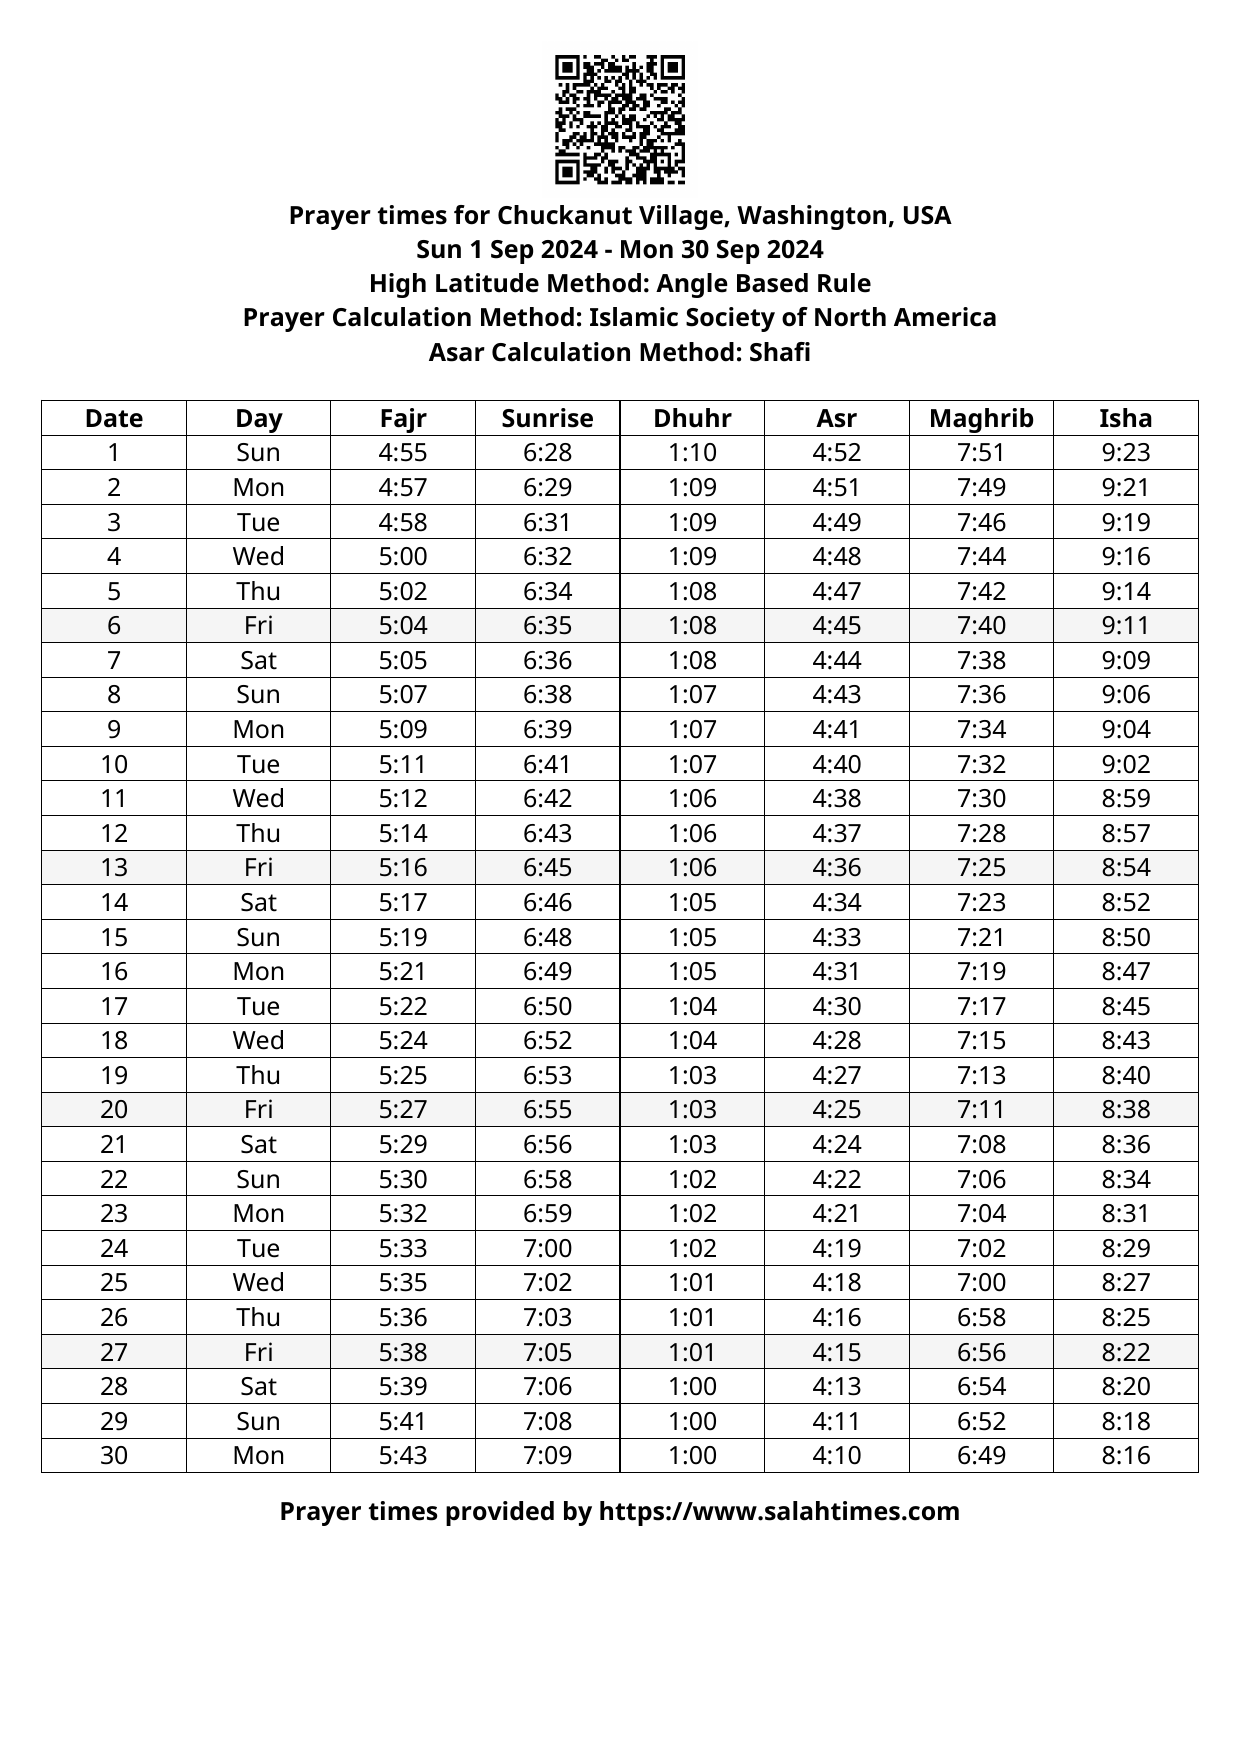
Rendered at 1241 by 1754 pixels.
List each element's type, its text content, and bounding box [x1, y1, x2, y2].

text Prayer Calculation Method: Islamic Society of North America [42, 300, 1198, 334]
table_cell 7:06 [476, 1369, 619, 1403]
table_cell 1:00 [621, 1439, 764, 1472]
table_cell 9:16 [1054, 539, 1198, 573]
table_cell Thu [187, 1300, 330, 1334]
table_cell 13 [42, 851, 186, 884]
table_cell 4:22 [765, 1162, 909, 1195]
table_cell 4:51 [765, 470, 909, 504]
table_cell 9:11 [1054, 609, 1198, 642]
table_cell 4:58 [331, 505, 475, 538]
table_cell 7:23 [910, 885, 1053, 919]
table_cell 6:49 [476, 954, 619, 988]
table_header Day [187, 401, 330, 434]
table_cell Sun [187, 1404, 330, 1437]
picture [542, 41, 699, 198]
table_header Maghrib [910, 401, 1053, 434]
table_cell 7:42 [910, 574, 1053, 607]
table_cell Sun [187, 678, 330, 711]
table_cell 7:15 [910, 1024, 1053, 1057]
table_cell 4:40 [765, 747, 909, 780]
table_cell 4:48 [765, 539, 909, 573]
table_cell 4:36 [765, 851, 909, 884]
table_cell 7:00 [476, 1231, 619, 1264]
table_cell 7:32 [910, 747, 1053, 780]
table_cell 7 [42, 643, 186, 677]
table_cell 1 [42, 436, 186, 469]
table_cell 6:58 [476, 1162, 619, 1195]
table_cell 7:02 [476, 1266, 619, 1299]
table_cell 6:31 [476, 505, 619, 538]
table_cell Thu [187, 816, 330, 849]
table_cell 23 [42, 1196, 186, 1230]
table_cell 1:02 [621, 1196, 764, 1230]
table_cell 7:40 [910, 609, 1053, 642]
table_cell Tue [187, 747, 330, 780]
table_cell 8:45 [1054, 989, 1198, 1022]
table_cell 9:21 [1054, 470, 1198, 504]
table_cell 7:02 [910, 1231, 1053, 1264]
table_cell 1:04 [621, 1024, 764, 1057]
table_cell 5:16 [331, 851, 475, 884]
table_cell 8:36 [1054, 1127, 1198, 1161]
table_cell 6:45 [476, 851, 619, 884]
table_cell 5:04 [331, 609, 475, 642]
table_cell 7:04 [910, 1196, 1053, 1230]
table_cell 6:54 [910, 1369, 1053, 1403]
table_cell 6:35 [476, 609, 619, 642]
table_cell 5:25 [331, 1058, 475, 1092]
table_cell 8:18 [1054, 1404, 1198, 1437]
table_cell 5:24 [331, 1024, 475, 1057]
table_cell 11 [42, 781, 186, 815]
table_cell 9:19 [1054, 505, 1198, 538]
table_cell 7:36 [910, 678, 1053, 711]
table_cell 6:34 [476, 574, 619, 607]
table_cell 6:52 [476, 1024, 619, 1057]
table_cell 7:06 [910, 1162, 1053, 1195]
table_cell 7:46 [910, 505, 1053, 538]
table_cell 1:01 [621, 1335, 764, 1368]
table_cell 7:09 [476, 1439, 619, 1472]
table_cell 5:14 [331, 816, 475, 849]
table_header Isha [1054, 401, 1198, 434]
table_cell 7:03 [476, 1300, 619, 1334]
table_cell 5:05 [331, 643, 475, 677]
table_cell 5:41 [331, 1404, 475, 1437]
table_cell 9:14 [1054, 574, 1198, 607]
table_cell 6:53 [476, 1058, 619, 1092]
table_cell 1:07 [621, 747, 764, 780]
table_cell 8:54 [1054, 851, 1198, 884]
table_cell 5:38 [331, 1335, 475, 1368]
table_cell 8:16 [1054, 1439, 1198, 1472]
table_cell 1:07 [621, 678, 764, 711]
table_cell Sun [187, 1162, 330, 1195]
table_cell 9:02 [1054, 747, 1198, 780]
table_cell 4:49 [765, 505, 909, 538]
table_cell 7:30 [910, 781, 1053, 815]
table_cell Wed [187, 1266, 330, 1299]
table_cell 5:33 [331, 1231, 475, 1264]
table_cell 1:06 [621, 851, 764, 884]
table_cell 8:59 [1054, 781, 1198, 815]
table_cell 6:52 [910, 1404, 1053, 1437]
table_cell 4:34 [765, 885, 909, 919]
table_cell Sun [187, 920, 330, 953]
table_cell 2 [42, 470, 186, 504]
table_cell 9:06 [1054, 678, 1198, 711]
table_cell 4:33 [765, 920, 909, 953]
table_cell 4:57 [331, 470, 475, 504]
table_cell 8:40 [1054, 1058, 1198, 1092]
table_cell 8:43 [1054, 1024, 1198, 1057]
table_cell 5:17 [331, 885, 475, 919]
table_cell 6:41 [476, 747, 619, 780]
table_cell 4:55 [331, 436, 475, 469]
table_cell 4:43 [765, 678, 909, 711]
table_cell 5:21 [331, 954, 475, 988]
table_cell Wed [187, 781, 330, 815]
table_cell 21 [42, 1127, 186, 1161]
text Sun 1 Sep 2024 - Mon 30 Sep 2024 [42, 232, 1198, 266]
table_cell 30 [42, 1439, 186, 1472]
table_cell 12 [42, 816, 186, 849]
text Prayer times provided by https://www.salahtimes.com [42, 1494, 1198, 1528]
table_cell Sat [187, 885, 330, 919]
table_cell 6:59 [476, 1196, 619, 1230]
table_cell 7:28 [910, 816, 1053, 849]
table_cell 1:08 [621, 609, 764, 642]
table_cell 7:25 [910, 851, 1053, 884]
table_cell 1:09 [621, 470, 764, 504]
table_cell 9:23 [1054, 436, 1198, 469]
table_cell 1:02 [621, 1162, 764, 1195]
table_cell 5:19 [331, 920, 475, 953]
text High Latitude Method: Angle Based Rule [42, 266, 1198, 300]
table_cell 6:42 [476, 781, 619, 815]
table_cell 10 [42, 747, 186, 780]
table_cell 24 [42, 1231, 186, 1264]
table_cell Sat [187, 1127, 330, 1161]
table_cell 5:30 [331, 1162, 475, 1195]
table_cell 7:11 [910, 1093, 1053, 1126]
table_cell 25 [42, 1266, 186, 1299]
table_cell 8:27 [1054, 1266, 1198, 1299]
table_cell 5:07 [331, 678, 475, 711]
table_cell 5:39 [331, 1369, 475, 1403]
table_cell 7:34 [910, 712, 1053, 746]
table_cell 19 [42, 1058, 186, 1092]
table_cell 20 [42, 1093, 186, 1126]
table_cell Wed [187, 1024, 330, 1057]
table_cell 28 [42, 1369, 186, 1403]
table_cell 29 [42, 1404, 186, 1437]
table_cell 4:52 [765, 436, 909, 469]
table_cell 4:10 [765, 1439, 909, 1472]
table_cell 6:38 [476, 678, 619, 711]
table_cell 7:08 [910, 1127, 1053, 1161]
table_cell 5:02 [331, 574, 475, 607]
table_cell 1:00 [621, 1404, 764, 1437]
table_cell 4:41 [765, 712, 909, 746]
table_cell 6:43 [476, 816, 619, 849]
table_cell 1:03 [621, 1058, 764, 1092]
table_cell 1:03 [621, 1093, 764, 1126]
table_cell 1:06 [621, 816, 764, 849]
table_cell 4:44 [765, 643, 909, 677]
table_cell 8:29 [1054, 1231, 1198, 1264]
table_cell 7:38 [910, 643, 1053, 677]
table_cell Sun [187, 436, 330, 469]
table_cell Fri [187, 1335, 330, 1368]
table_cell Mon [187, 954, 330, 988]
table_cell 1:05 [621, 920, 764, 953]
table_cell 9 [42, 712, 186, 746]
table_cell 7:05 [476, 1335, 619, 1368]
table_cell 6:50 [476, 989, 619, 1022]
table_cell 8:20 [1054, 1369, 1198, 1403]
table_cell Thu [187, 1058, 330, 1092]
table_cell 5:36 [331, 1300, 475, 1334]
table_cell 8:38 [1054, 1093, 1198, 1126]
table_cell 8:52 [1054, 885, 1198, 919]
table_cell 1:09 [621, 505, 764, 538]
table_cell 8:25 [1054, 1300, 1198, 1334]
table_cell 4:45 [765, 609, 909, 642]
table_header Asr [765, 401, 909, 434]
table_cell 5 [42, 574, 186, 607]
table_header Date [42, 401, 186, 434]
table_cell 27 [42, 1335, 186, 1368]
table_header Sunrise [476, 401, 619, 434]
table_cell Mon [187, 1196, 330, 1230]
table_cell 4:16 [765, 1300, 909, 1334]
table_cell 4:13 [765, 1369, 909, 1403]
table_cell 17 [42, 989, 186, 1022]
table_cell 4 [42, 539, 186, 573]
table_header Dhuhr [621, 401, 764, 434]
table_cell 4:11 [765, 1404, 909, 1437]
table_cell 4:15 [765, 1335, 909, 1368]
table_cell 4:18 [765, 1266, 909, 1299]
table_cell 6:29 [476, 470, 619, 504]
table_cell 7:17 [910, 989, 1053, 1022]
table_cell 6:39 [476, 712, 619, 746]
table_cell 3 [42, 505, 186, 538]
table_cell 1:01 [621, 1266, 764, 1299]
table_cell 7:49 [910, 470, 1053, 504]
table_cell 1:03 [621, 1127, 764, 1161]
table_cell Mon [187, 1439, 330, 1472]
text Prayer times for Chuckanut Village, Washington, USA [42, 198, 1198, 232]
table_cell Mon [187, 470, 330, 504]
table_cell 6:32 [476, 539, 619, 573]
table_cell Tue [187, 989, 330, 1022]
table_cell 8:47 [1054, 954, 1198, 988]
table_cell 7:08 [476, 1404, 619, 1437]
table_cell 4:37 [765, 816, 909, 849]
table_cell 22 [42, 1162, 186, 1195]
table_cell 4:31 [765, 954, 909, 988]
table_cell 15 [42, 920, 186, 953]
table_cell 4:28 [765, 1024, 909, 1057]
table_cell Fri [187, 609, 330, 642]
table_cell Fri [187, 1093, 330, 1126]
table_cell 18 [42, 1024, 186, 1057]
table_cell 1:05 [621, 885, 764, 919]
table_cell 4:24 [765, 1127, 909, 1161]
table_cell 6:49 [910, 1439, 1053, 1472]
table_cell 4:25 [765, 1093, 909, 1126]
table_cell 1:06 [621, 781, 764, 815]
table_cell 5:22 [331, 989, 475, 1022]
table_cell 7:51 [910, 436, 1053, 469]
table_cell 7:21 [910, 920, 1053, 953]
table_cell 5:00 [331, 539, 475, 573]
table_cell 1:02 [621, 1231, 764, 1264]
table_cell 8:22 [1054, 1335, 1198, 1368]
table_cell 14 [42, 885, 186, 919]
table_cell 9:09 [1054, 643, 1198, 677]
table_cell Wed [187, 539, 330, 573]
table_cell 4:27 [765, 1058, 909, 1092]
table_cell 5:29 [331, 1127, 475, 1161]
table_cell 5:27 [331, 1093, 475, 1126]
table_header Fajr [331, 401, 475, 434]
table_cell 1:05 [621, 954, 764, 988]
table_cell 1:08 [621, 643, 764, 677]
table_cell 6:56 [910, 1335, 1053, 1368]
table_cell 5:35 [331, 1266, 475, 1299]
table_cell 4:21 [765, 1196, 909, 1230]
table_cell Sat [187, 1369, 330, 1403]
table_cell 8:50 [1054, 920, 1198, 953]
table_cell 1:10 [621, 436, 764, 469]
table_cell 4:47 [765, 574, 909, 607]
table_cell 1:08 [621, 574, 764, 607]
table_cell 8:31 [1054, 1196, 1198, 1230]
table_cell 9:04 [1054, 712, 1198, 746]
table_cell 16 [42, 954, 186, 988]
table_cell 1:01 [621, 1300, 764, 1334]
table_cell 5:43 [331, 1439, 475, 1472]
table_cell 5:09 [331, 712, 475, 746]
text Asar Calculation Method: Shafi [42, 334, 1198, 368]
table_cell Fri [187, 851, 330, 884]
table_cell 6 [42, 609, 186, 642]
table_cell Mon [187, 712, 330, 746]
table_cell 4:19 [765, 1231, 909, 1264]
table_cell Sat [187, 643, 330, 677]
table_cell Thu [187, 574, 330, 607]
table_cell 6:58 [910, 1300, 1053, 1334]
table_cell Tue [187, 505, 330, 538]
table_cell 7:00 [910, 1266, 1053, 1299]
table_cell 4:38 [765, 781, 909, 815]
table_cell 1:09 [621, 539, 764, 573]
table_cell 6:56 [476, 1127, 619, 1161]
table_cell 8:57 [1054, 816, 1198, 849]
table_cell 1:07 [621, 712, 764, 746]
table_cell 1:00 [621, 1369, 764, 1403]
table_cell 7:19 [910, 954, 1053, 988]
table_cell 7:44 [910, 539, 1053, 573]
table_cell 7:13 [910, 1058, 1053, 1092]
table_cell 8 [42, 678, 186, 711]
table_cell Tue [187, 1231, 330, 1264]
table_cell 4:30 [765, 989, 909, 1022]
table_cell 5:11 [331, 747, 475, 780]
table_cell 5:32 [331, 1196, 475, 1230]
table_cell 6:48 [476, 920, 619, 953]
table_cell 6:46 [476, 885, 619, 919]
table_cell 6:55 [476, 1093, 619, 1126]
table_cell 26 [42, 1300, 186, 1334]
table_cell 6:28 [476, 436, 619, 469]
table_cell 1:04 [621, 989, 764, 1022]
table_cell 5:12 [331, 781, 475, 815]
table_cell 6:36 [476, 643, 619, 677]
table_cell 8:34 [1054, 1162, 1198, 1195]
